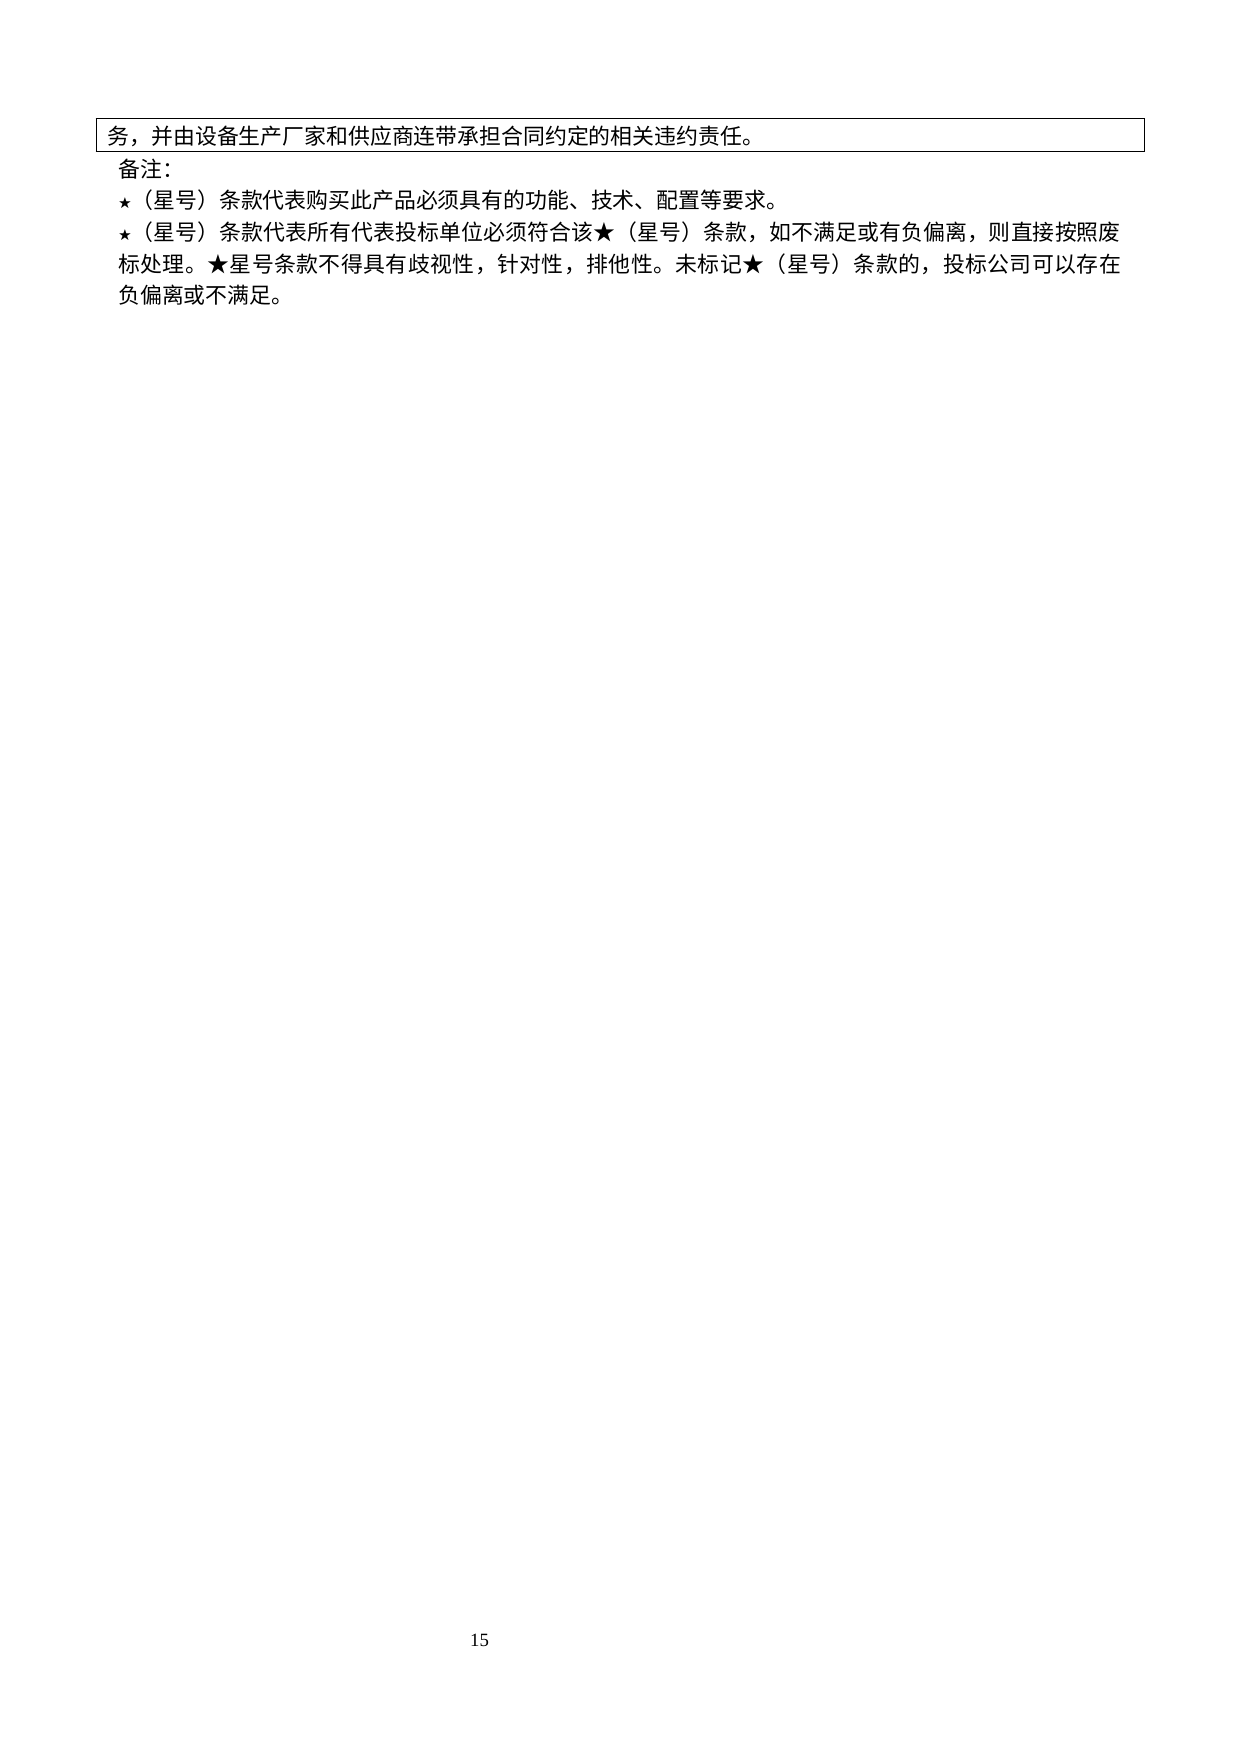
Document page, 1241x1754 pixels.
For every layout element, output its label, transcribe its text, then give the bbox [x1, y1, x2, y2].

text 备注： [118, 152, 1122, 183]
text ★（星号）条款代表购买此产品必须具有的功能、技术、配置等要求。 [118, 183, 1122, 215]
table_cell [97, 119, 1144, 151]
text ★（星号）条款代表所有代表投标单位必须符合该★（星号）条款，如不满足或有负偏离，则直接按照废标处理。★星号条款不得具有歧视性，针对性，排他性。未标记★（星号）条款的，投标公司可以存在负偏离或不满足。 [118, 215, 1122, 310]
